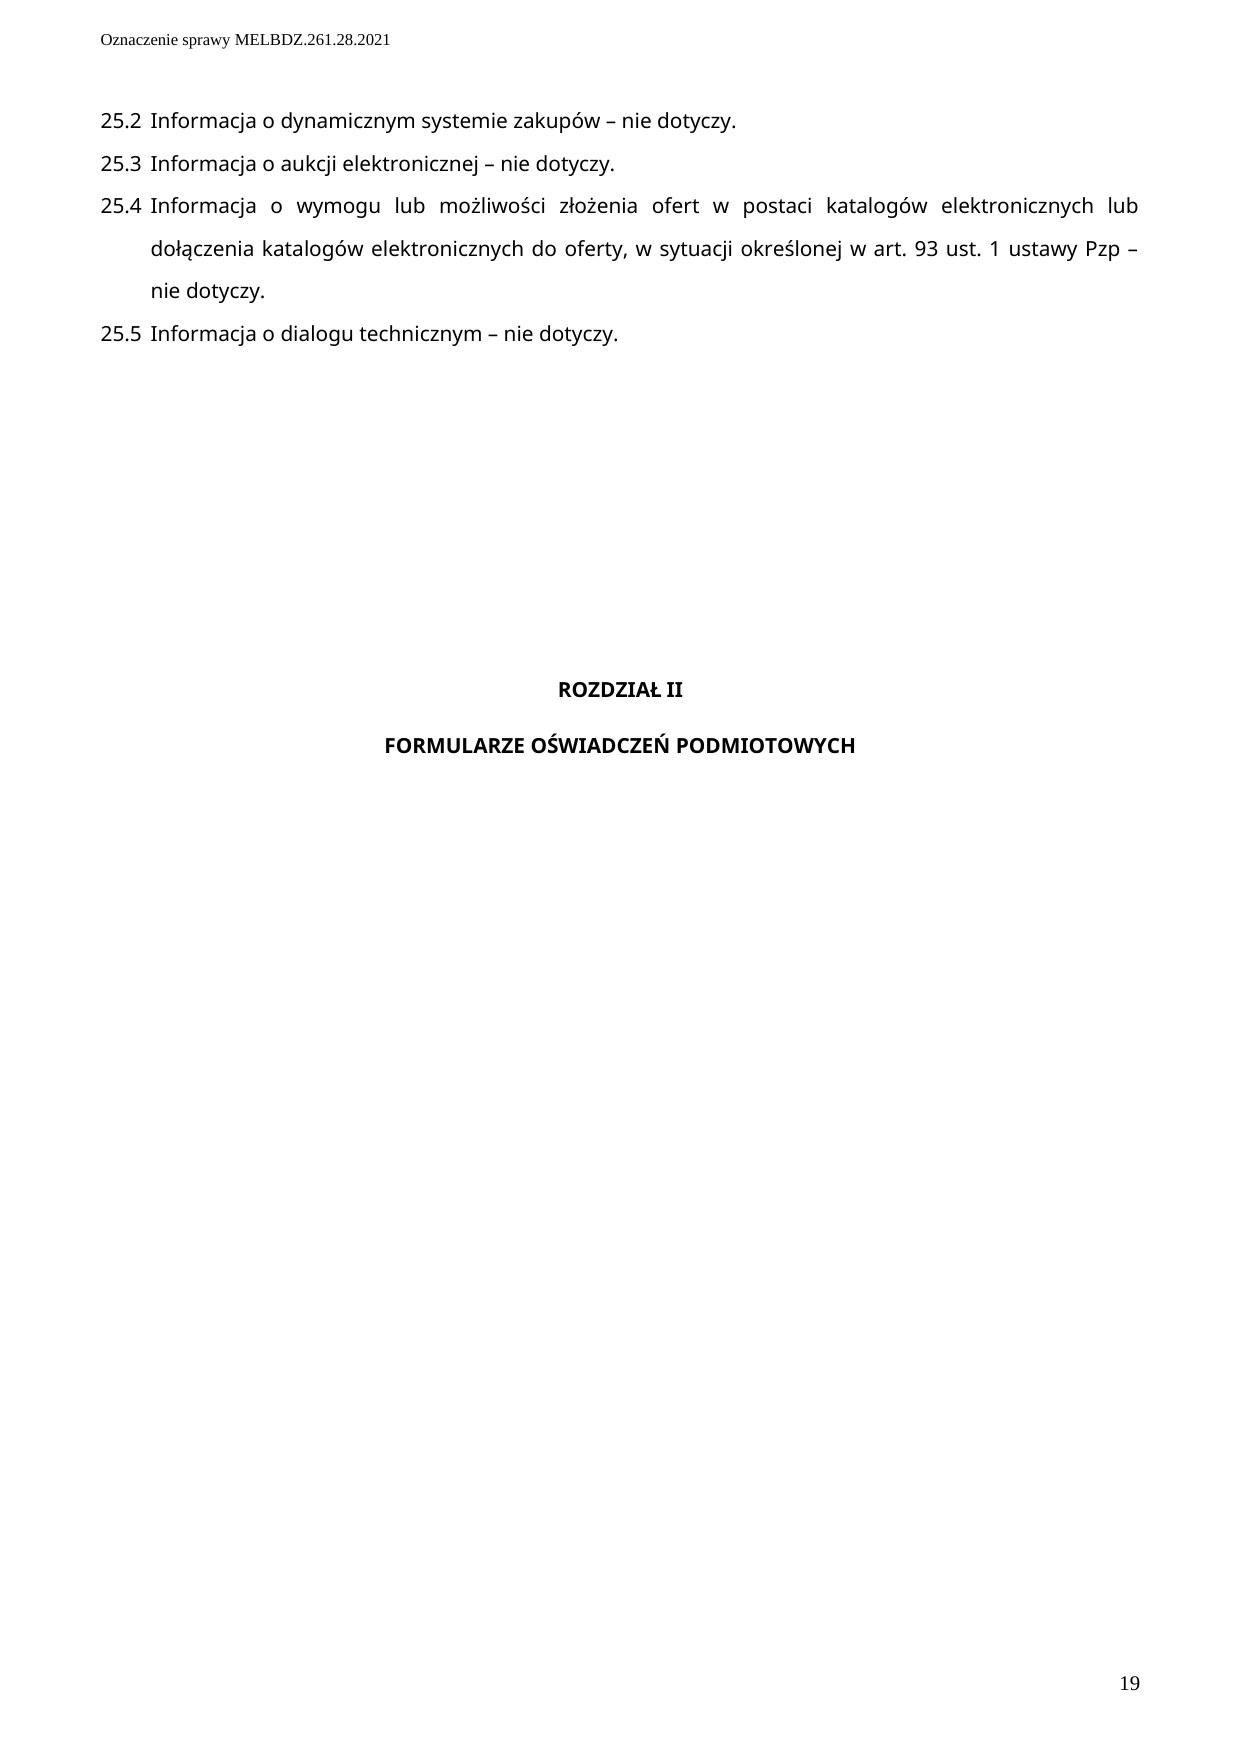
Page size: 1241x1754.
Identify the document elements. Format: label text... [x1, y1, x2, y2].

text ROZDZIAŁ II [100, 675, 1140, 703]
text FORMULARZE OŚWIADCZEŃ PODMIOTOWYCH [100, 732, 1140, 760]
list Informacja o wymogu lub możliwości złożenia ofert w postaci katalogów elektronicznych lub dołączenia katalogów elektronicznych do oferty, w sytuacji określonej w art. 93 ust. 1 ustawy Pzp – nie dotyczy. [100, 191, 1140, 305]
list Informacja o aukcji elektronicznej – nie dotyczy. [100, 149, 1140, 177]
list Informacja o dialogu technicznym – nie dotyczy. [100, 319, 1140, 348]
list Informacja o dynamicznym systemie zakupów – nie dotyczy. [100, 106, 1140, 135]
